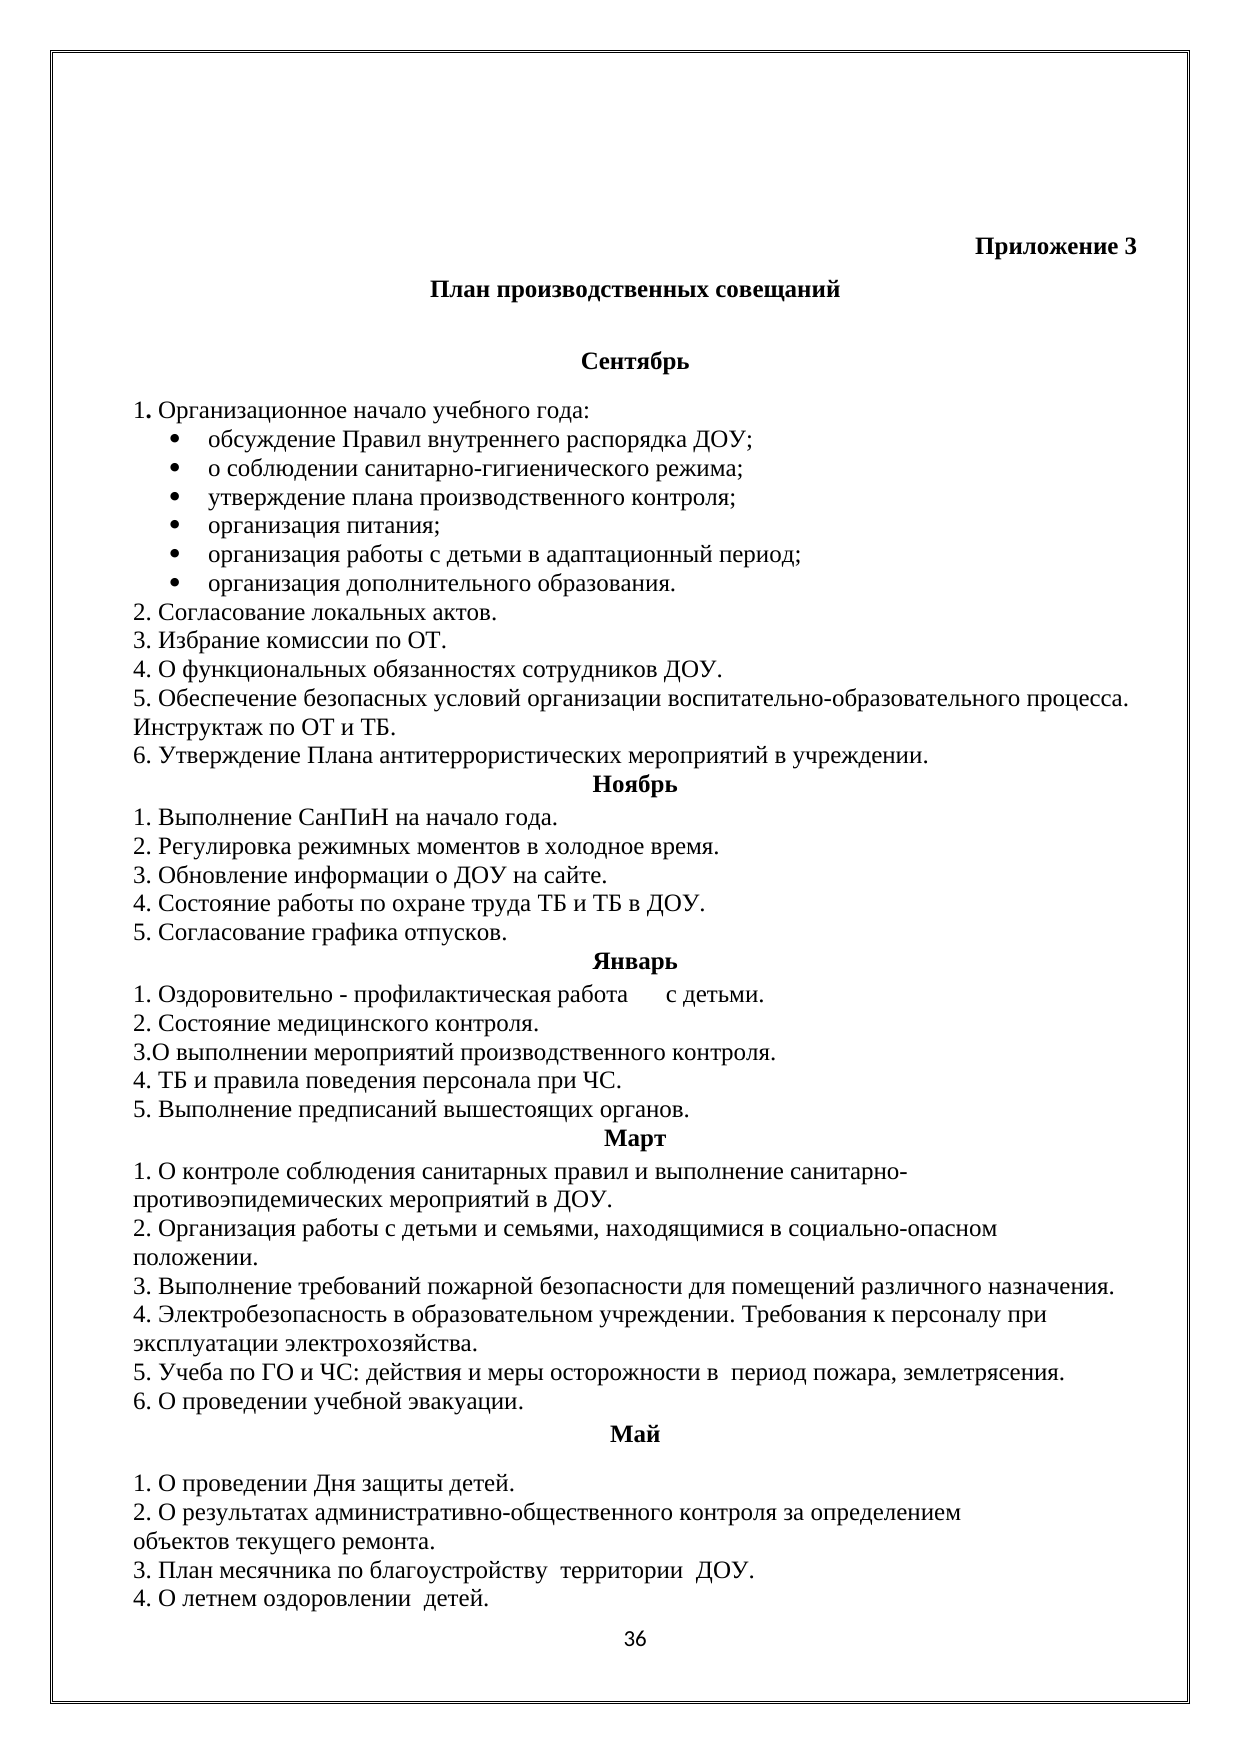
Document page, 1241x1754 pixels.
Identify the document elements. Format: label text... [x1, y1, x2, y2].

list организация дополнительного образования. [170, 568, 1137, 597]
text Приложение 3 [133, 231, 1137, 260]
text 6. Утверждение Плана антитеррористических мероприятий в учреждении. [133, 741, 1137, 769]
text 4. Электробезопасность в образовательном учреждении. Требования к персоналу при эксплуатации электрохозяйства. [133, 1299, 1137, 1357]
text объектов текущего ремонта. [133, 1526, 1137, 1555]
text Сентябрь [133, 346, 1137, 374]
text 3.О выполнении мероприятий производственного контроля. [133, 1037, 1137, 1065]
text 2. Состояние медицинского контроля. [133, 1008, 1137, 1037]
text 4. О функциональных обязанностях сотрудников ДОУ. [133, 654, 1137, 683]
text Март [133, 1123, 1137, 1152]
text 2. Согласование локальных актов. [133, 597, 1137, 626]
text 5. Учеба по ГО и ЧС: действия и меры осторожности в период пожара, землетрясения. [133, 1357, 1137, 1386]
text 1. Организационное начало учебного года: [133, 396, 1137, 424]
text противоэпидемических мероприятий в ДОУ. [133, 1184, 1137, 1213]
list утверждение плана производственного контроля; [170, 482, 1137, 511]
text План производственных совещаний [133, 274, 1137, 303]
text 1. О проведении Дня защиты детей. [133, 1468, 1137, 1497]
text 3. Выполнение требований пожарной безопасности для помещений различного назначения. [133, 1271, 1137, 1299]
text 4. Состояние работы по охране труда ТБ и ТБ в ДОУ. [133, 888, 1137, 917]
text 5. Выполнение предписаний вышестоящих органов. [133, 1094, 1137, 1123]
text 4. ТБ и правила поведения персонала при ЧС. [133, 1065, 1137, 1094]
text 1. Оздоровительно - профилактическая работа с детьми. [133, 979, 1137, 1008]
text 2. О результатах административно-общественного контроля за определением [133, 1497, 1137, 1526]
text 2. Организация работы с детьми и семьями, находящимися в социально-опасном [133, 1213, 1137, 1242]
text 4. О летнем оздоровлении детей. [133, 1583, 1137, 1612]
text Ноябрь [133, 769, 1137, 798]
text 6. О проведении учебной эвакуации. [133, 1386, 1137, 1414]
text 5. Согласование графика отпусков. [133, 917, 1137, 946]
text 1. Выполнение СанПиН на начало года. [133, 802, 1137, 831]
text 2. Регулировка режимных моментов в холодное время. [133, 831, 1137, 860]
text положении. [133, 1242, 1137, 1271]
text 3. Обновление информации о ДОУ на сайте. [133, 860, 1137, 888]
list организация работы с детьми в адаптационный период; [170, 539, 1137, 568]
text 1. О контроле соблюдения санитарных правил и выполнение санитарно- [133, 1156, 1137, 1184]
text 3. План месячника по благоустройству территории ДОУ. [133, 1555, 1137, 1583]
list обсуждение Правил внутреннего распорядка ДОУ; [170, 424, 1137, 453]
text 5. Обеспечение безопасных условий организации воспитательно-образовательного процесса. Инструктаж по ОТ и ТБ. [133, 683, 1137, 741]
list организация питания; [170, 511, 1137, 539]
list о соблюдении санитарно-гигиенического режима; [170, 453, 1137, 482]
text 3. Избрание комиссии по ОТ. [133, 626, 1137, 654]
text Январь [133, 946, 1137, 975]
text Май [133, 1419, 1137, 1448]
